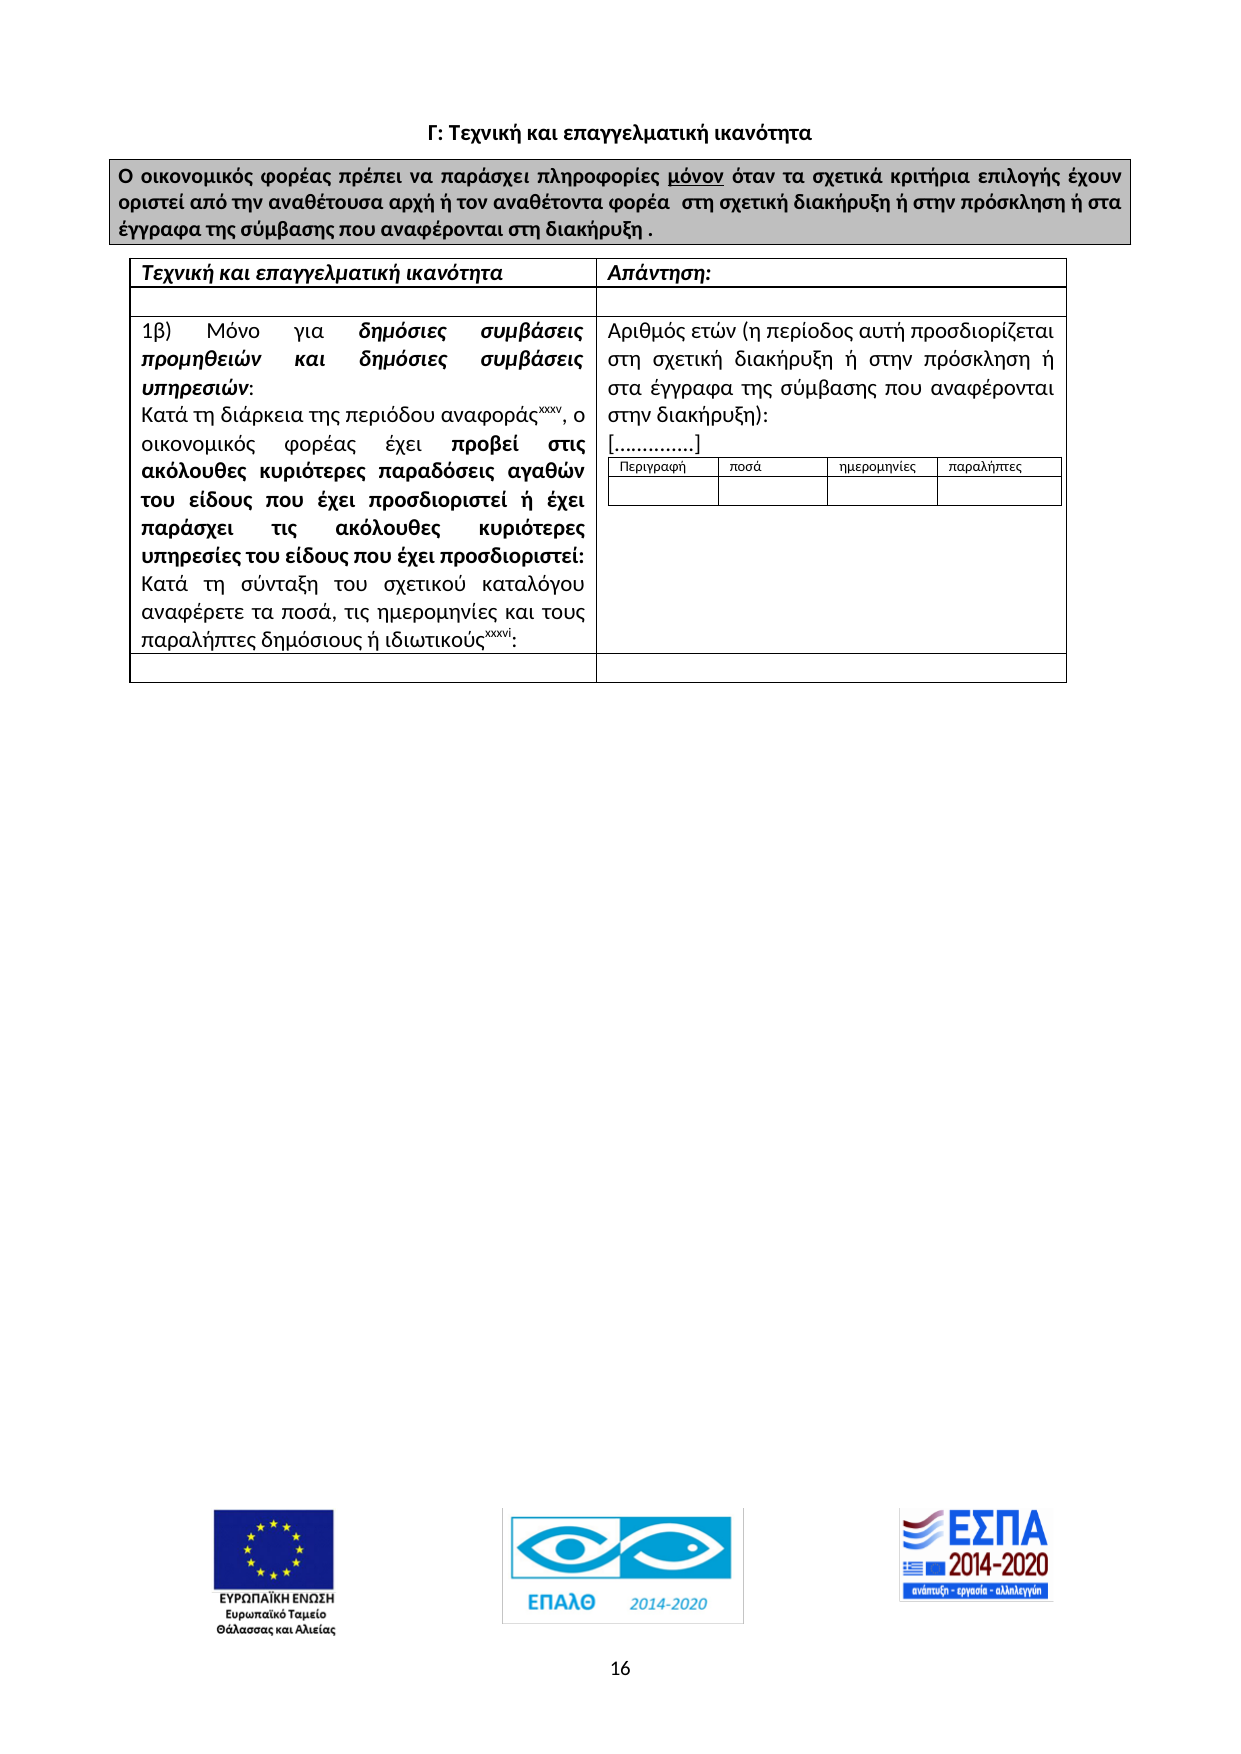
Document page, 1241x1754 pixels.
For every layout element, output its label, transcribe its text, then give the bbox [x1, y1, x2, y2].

table_cell 1β) Μόνο για δημόσιες συμβάσεις προμηθειών και δημόσιες συμβάσεις υπηρεσιών: Κατά τη διάρκεια της περιόδου αναφοράς, ο οικονομικός φορέας έχει προβεί στις ακόλουθες κυριότερες παραδόσεις αγαθών του είδους που έχει προσδιοριστεί ή έχει παράσχει τις ακόλουθες κυριότερες υπηρεσίες του είδους που έχει προσδιοριστεί: Κατά τη σύνταξη του σχετικού καταλόγου αναφέρετε τα ποσά, τις ημερομηνίες και τους παραλήπτες δημόσιους ή ιδιωτικούς: [131, 317, 596, 653]
table_cell Αριθμός ετών (η περίοδος αυτή προσδιορίζεται στη σχετική διακήρυξη ή στην πρόσκληση ή στα έγγραφα της σύμβασης που αναφέρονται στην διακήρυξη): […...........] [597, 317, 1066, 653]
table_header Τεχνική και επαγγελματική ικανότητα [131, 259, 596, 286]
text Γ: Τεχνική και επαγγελματική ικανότητα [118, 118, 1122, 146]
table_cell [597, 288, 1066, 316]
table_cell [131, 288, 596, 316]
table_cell [131, 654, 596, 682]
table_cell [597, 654, 1066, 682]
table_header Απάντηση: [597, 259, 1066, 286]
picture [186, 1508, 1054, 1645]
text Ο οικονομικός φορέας πρέπει να παράσχει πληροφορίες μόνον όταν τα σχετικά κριτήρια επιλογής έχουν οριστεί από την αναθέτουσα αρχή ή τον αναθέτοντα φορέα στη σχετική διακήρυξη ή στην πρόσκληση ή στα έγγραφα της σύμβασης που αναφέρονται στη διακήρυξη . [110, 160, 1130, 244]
